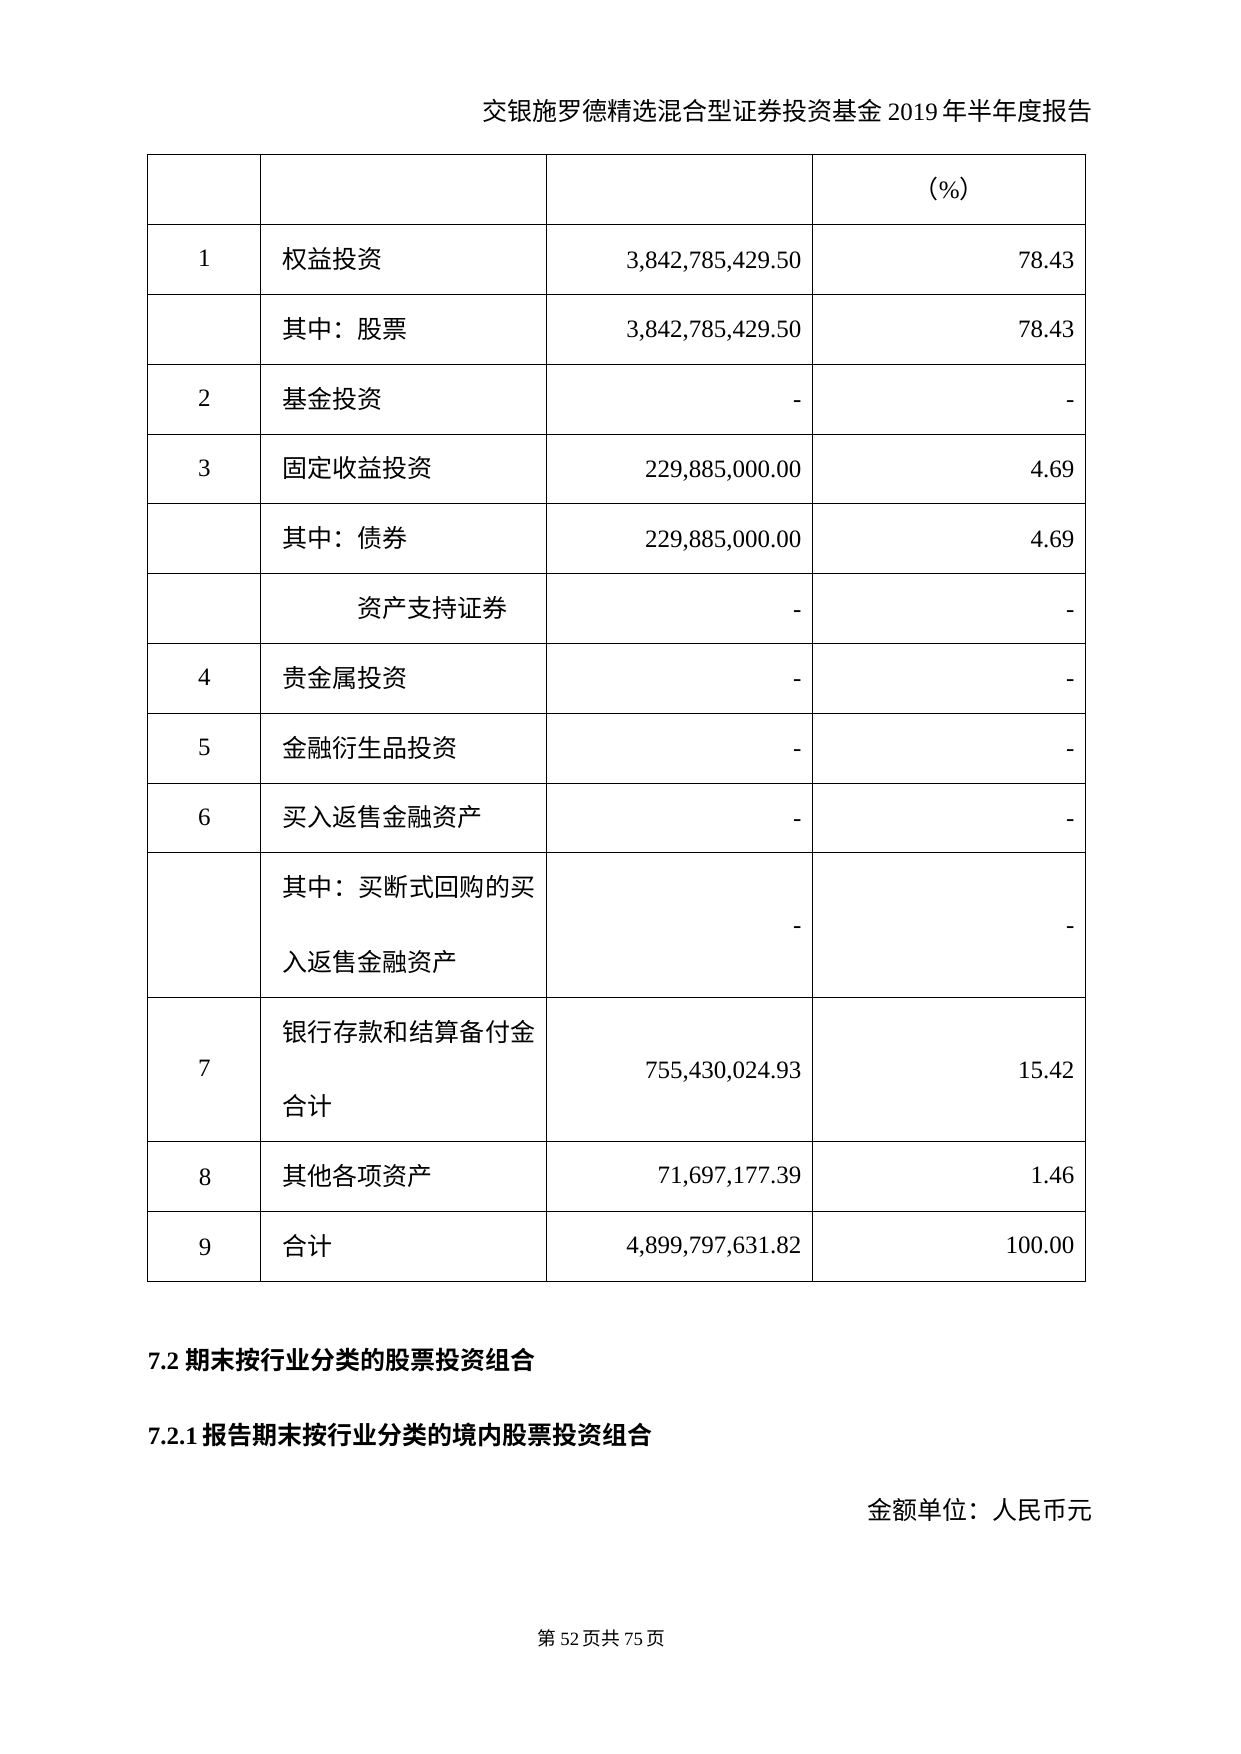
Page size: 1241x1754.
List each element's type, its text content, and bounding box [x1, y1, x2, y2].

table_cell [148, 853, 260, 997]
table_cell 5 [148, 714, 260, 782]
subtitle 7.2 期末按行业分类的股票投资组合 [148, 1326, 1092, 1391]
table_cell 其中：债券 [261, 504, 546, 573]
table_cell 3,842,785,429.50 [547, 225, 812, 294]
table_cell 2 [148, 365, 260, 433]
table_cell 1.46 [813, 1142, 1085, 1211]
table_cell 银行存款和结算备付金合计 [261, 998, 546, 1141]
table_cell [148, 295, 260, 364]
table_cell - [547, 644, 812, 713]
table_cell - [813, 644, 1085, 713]
subtitle 7.2.1报告期末按行业分类的境内股票投资组合 [148, 1401, 1092, 1466]
table_cell 8 [148, 1142, 260, 1211]
table_cell 71,697,177.39 [547, 1142, 812, 1211]
table_cell - [813, 365, 1085, 433]
table_cell 4,899,797,631.82 [547, 1212, 812, 1281]
table_cell 买入返售金融资产 [261, 784, 546, 852]
text 金额单位：人民币元 [149, 1476, 1092, 1541]
table_cell - [547, 784, 812, 852]
table_cell 其中：股票 [261, 295, 546, 364]
table_cell - [547, 574, 812, 643]
table_cell 100.00 [813, 1212, 1085, 1281]
table_cell 4 [148, 644, 260, 713]
table_header 序号 [148, 155, 260, 224]
table_cell 755,430,024.93 [547, 998, 812, 1141]
table_cell 9 [148, 1212, 260, 1281]
table_cell 1 [148, 225, 260, 294]
table_cell - [547, 714, 812, 782]
table_cell [148, 504, 260, 573]
table_cell - [813, 853, 1085, 997]
table_header 占基金总资产的比例（%） [813, 155, 1085, 224]
table_cell 权益投资 [261, 225, 546, 294]
table_header 金额 [547, 155, 812, 224]
table_cell - [813, 784, 1085, 852]
table_cell 其他各项资产 [261, 1142, 546, 1211]
table_cell 3 [148, 435, 260, 503]
table_cell - [813, 714, 1085, 782]
table_cell 其中：买断式回购的买入返售金融资产 [261, 853, 546, 997]
table_cell 基金投资 [261, 365, 546, 433]
table_cell 6 [148, 784, 260, 852]
table_cell 229,885,000.00 [547, 504, 812, 573]
table_cell 15.42 [813, 998, 1085, 1141]
table_cell 7 [148, 998, 260, 1141]
table_cell - [547, 853, 812, 997]
table_cell 资产支持证券 [261, 574, 546, 643]
table_cell 金融衍生品投资 [261, 714, 546, 782]
table_cell 4.69 [813, 435, 1085, 503]
table_cell 4.69 [813, 504, 1085, 573]
table_cell 固定收益投资 [261, 435, 546, 503]
table_header 项目 [261, 155, 546, 224]
table_cell 合计 [261, 1212, 546, 1281]
table_cell 78.43 [813, 295, 1085, 364]
table_cell 78.43 [813, 225, 1085, 294]
table_cell [148, 574, 260, 643]
table_cell 3,842,785,429.50 [547, 295, 812, 364]
table_cell - [547, 365, 812, 433]
table_cell 贵金属投资 [261, 644, 546, 713]
table_cell - [813, 574, 1085, 643]
table_cell 229,885,000.00 [547, 435, 812, 503]
